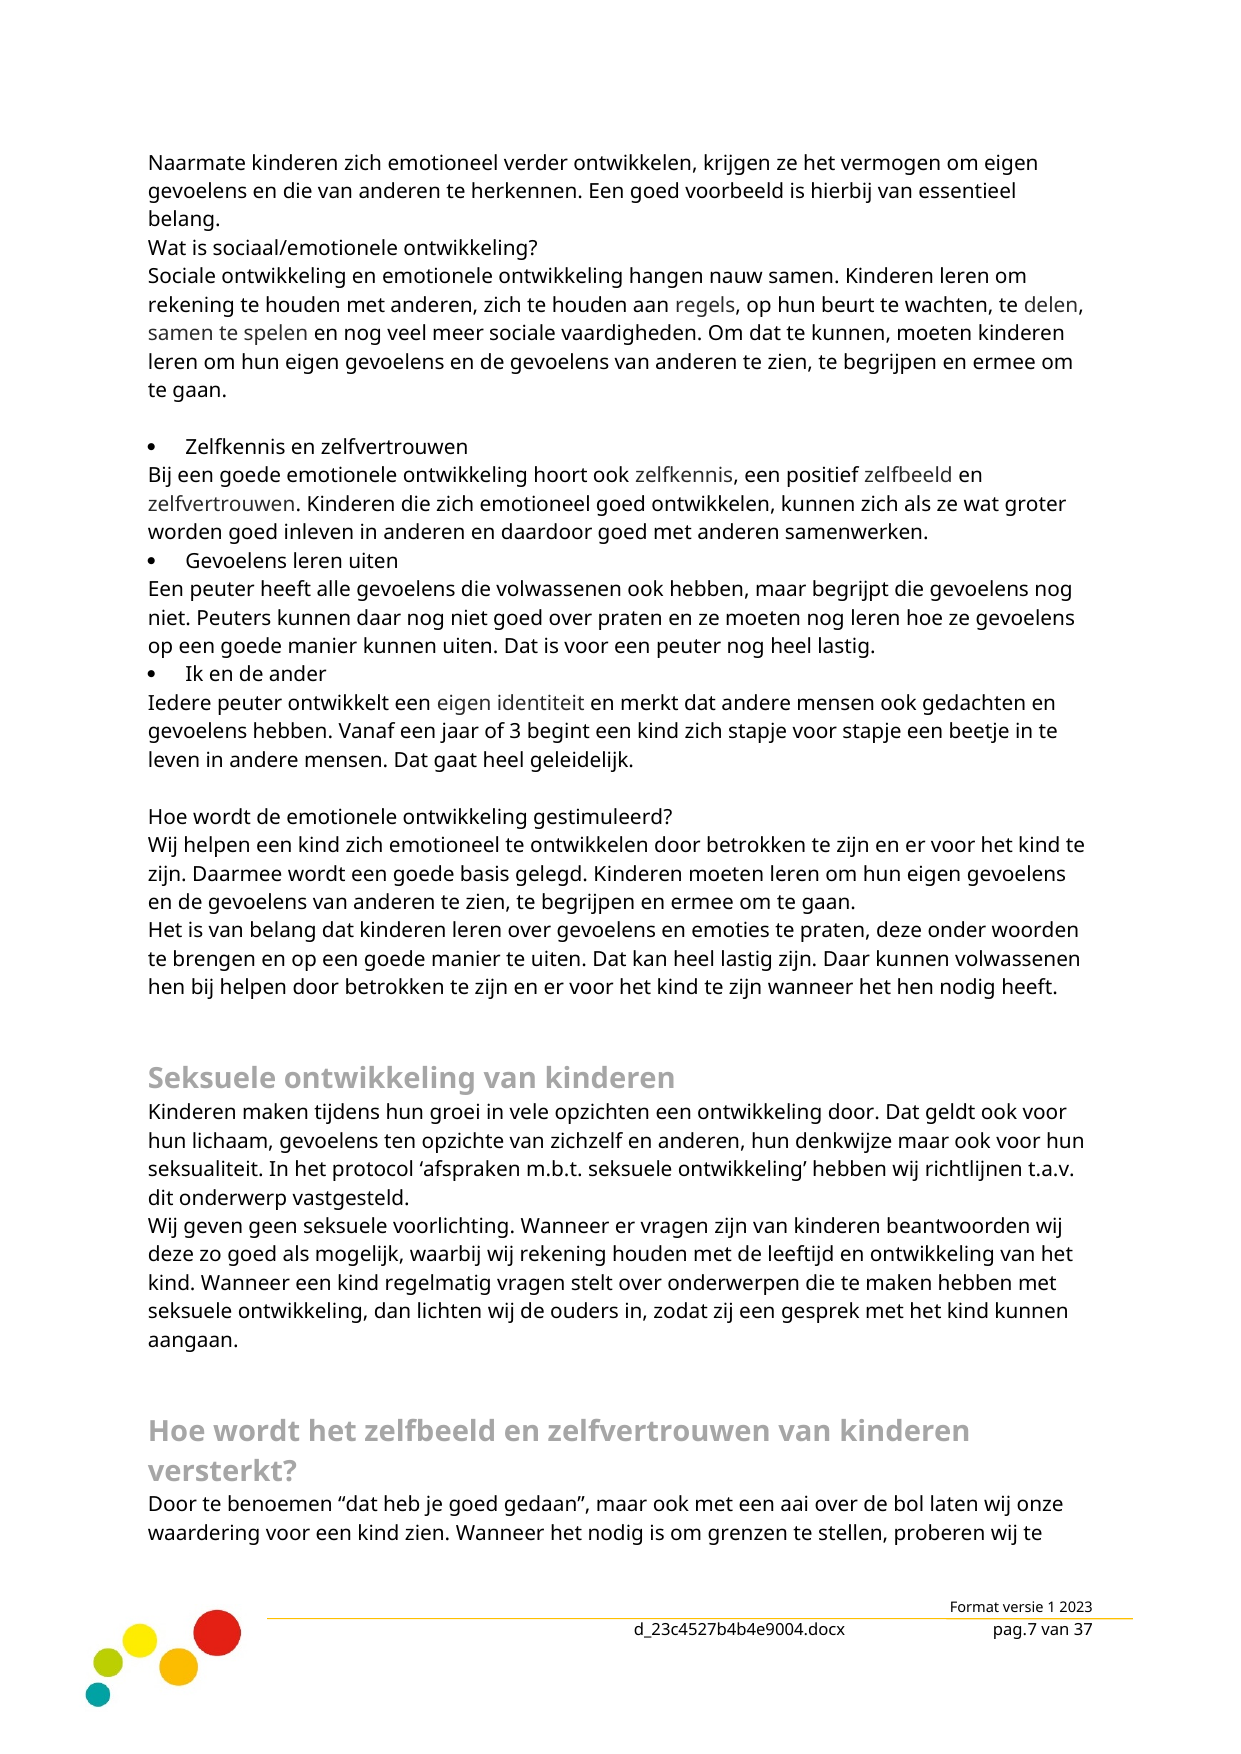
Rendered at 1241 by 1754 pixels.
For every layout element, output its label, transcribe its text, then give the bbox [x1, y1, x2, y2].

picture [67, 1604, 257, 1712]
text Iedere peuter ontwikkelt een eigen identiteit en merkt dat andere mensen ook gedachten en gevoelens hebben. Vanaf een jaar of 3 begint een kind zich stapje voor stapje een beetje in te leven in andere mensen. Dat gaat heel geleidelijk. [148, 688, 1092, 773]
subtitle Hoe wordt het zelfbeeld en zelfvertrouwen van kinderen versterkt? [148, 1410, 1092, 1489]
list Gevoelens leren uiten [148, 546, 1092, 574]
text Het is van belang dat kinderen leren over gevoelens en emoties te praten, deze onder woorden te brengen en op een goede manier te uiten. Dat kan heel lastig zijn. Daar kunnen volwassenen hen bij helpen door betrokken te zijn en er voor het kind te zijn wanneer het hen nodig heeft. [148, 916, 1092, 1001]
text Wij geven geen seksuele voorlichting. Wanneer er vragen zijn van kinderen beantwoorden wij deze zo goed als mogelijk, waarbij wij rekening houden met de leeftijd en ontwikkeling van het kind. Wanneer een kind regelmatig vragen stelt over onderwerpen die te maken hebben met seksuele ontwikkeling, dan lichten wij de ouders in, zodat zij een gesprek met het kind kunnen aangaan. [148, 1211, 1092, 1353]
text Wat is sociaal/emotionele ontwikkeling? [148, 233, 1092, 261]
text Kinderen maken tijdens hun groei in vele opzichten een ontwikkeling door. Dat geldt ook voor hun lichaam, gevoelens ten opzichte van zichzelf en anderen, hun denkwijze maar ook voor hun seksualiteit. In het protocol ‘afspraken m.b.t. seksuele ontwikkeling’ hebben wij richtlijnen t.a.v. dit onderwerp vastgesteld. [148, 1097, 1092, 1211]
list Ik en de ander [148, 659, 1092, 688]
text Hoe wordt de emotionele ontwikkeling gestimuleerd? [148, 802, 1092, 830]
subtitle Seksuele ontwikkeling van kinderen [148, 1058, 1092, 1097]
text Naarmate kinderen zich emotioneel verder ontwikkelen, krijgen ze het vermogen om eigen gevoelens en die van anderen te herkennen. Een goed voorbeeld is hierbij van essentieel belang. [148, 148, 1092, 233]
text Sociale ontwikkeling en emotionele ontwikkeling hangen nauw samen. Kinderen leren om rekening te houden met anderen, zich te houden aan regels, op hun beurt te wachten, te delen, samen te spelen en nog veel meer sociale vaardigheden. Om dat te kunnen, moeten kinderen leren om hun eigen gevoelens en de gevoelens van anderen te zien, te begrijpen en ermee om te gaan. [148, 261, 1092, 404]
text Wij helpen een kind zich emotioneel te ontwikkelen door betrokken te zijn en er voor het kind te zijn. Daarmee wordt een goede basis gelegd. Kinderen moeten leren om hun eigen gevoelens en de gevoelens van anderen te zien, te begrijpen en ermee om te gaan. [148, 830, 1092, 916]
text Een peuter heeft alle gevoelens die volwassenen ook hebben, maar begrijpt die gevoelens nog niet. Peuters kunnen daar nog niet goed over praten en ze moeten nog leren hoe ze gevoelens op een goede manier kunnen uiten. Dat is voor een peuter nog heel lastig. [148, 574, 1092, 659]
text Bij een goede emotionele ontwikkeling hoort ook zelfkennis, een positief zelfbeeld en zelfvertrouwen. Kinderen die zich emotioneel goed ontwikkelen, kunnen zich als ze wat groter worden goed inleven in anderen en daardoor goed met anderen samenwerken. [148, 461, 1092, 546]
list Zelfkennis en zelfvertrouwen [148, 432, 1092, 461]
